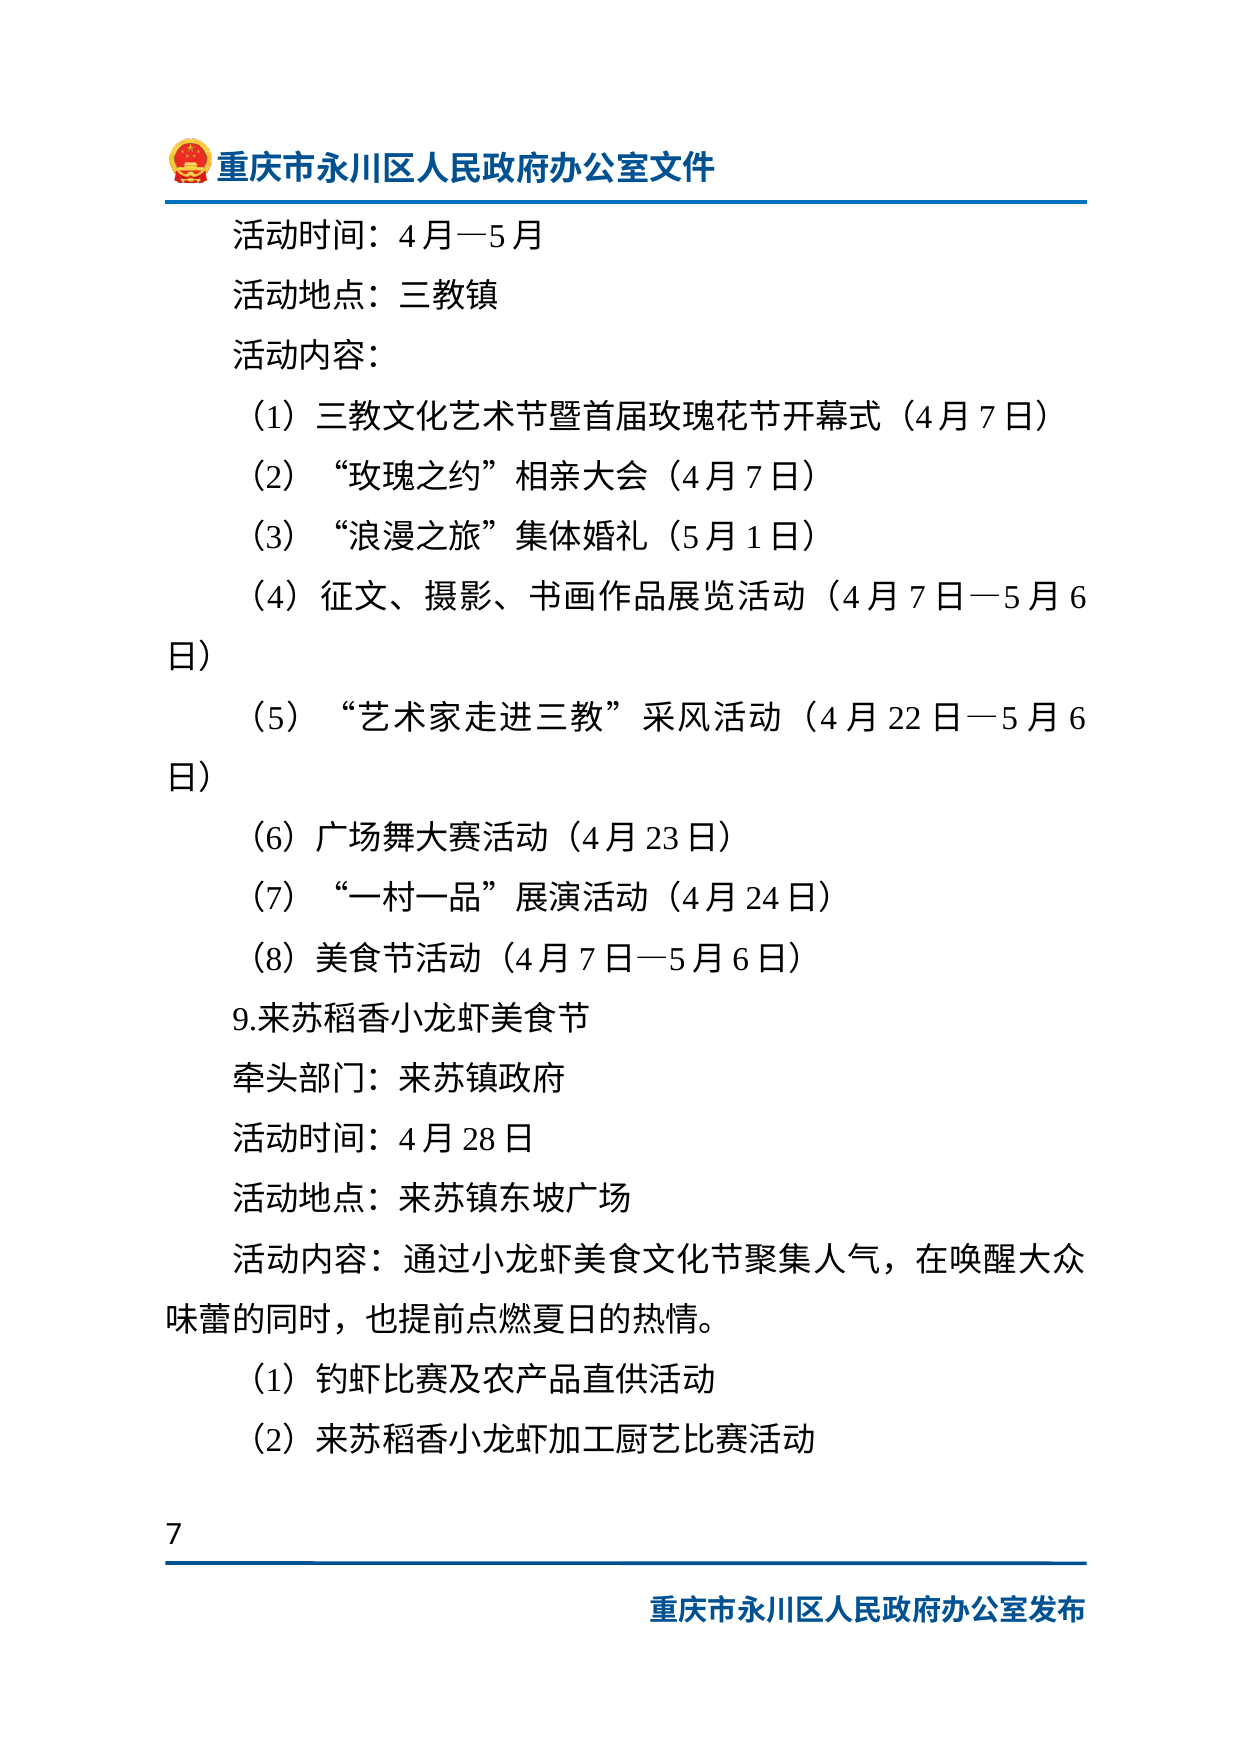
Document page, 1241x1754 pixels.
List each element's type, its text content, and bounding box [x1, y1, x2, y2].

text （1）三教文化艺术节暨首届玫瑰花节开幕式（4月7日） [165, 389, 1087, 438]
text （8）美食节活动（4月7日—5月6日） [165, 931, 1087, 979]
text 活动内容：通过小龙虾美食文化节聚集人气，在唤醒大众味蕾的同时，也提前点燃夏日的热情。 [165, 1232, 1087, 1341]
text 活动地点：来苏镇东坡广场 [165, 1172, 1087, 1220]
text （3）“浪漫之旅”集体婚礼（5月1日） [165, 510, 1087, 558]
text 活动地点：三教镇 [165, 269, 1087, 317]
picture [165, 136, 216, 187]
list （2）来苏稻香小龙虾加工厨艺比赛活动 [165, 1413, 1087, 1461]
text （5）“艺术家走进三教”采风活动（4月22日—5月6日） [165, 690, 1087, 799]
text 活动时间：4月—5月 [165, 209, 1087, 257]
text 活动内容： [165, 329, 1087, 377]
text （2）“玫瑰之约”相亲大会（4月7日） [165, 449, 1087, 498]
text （6）广场舞大赛活动（4月23日） [165, 811, 1087, 859]
text 牵头部门：来苏镇政府 [165, 1052, 1087, 1100]
text 活动时间：4月28日 [165, 1112, 1087, 1160]
text （4）征文、摄影、书画作品展览活动（4月7日—5月6日） [165, 570, 1087, 678]
text 9.来苏稻香小龙虾美食节 [165, 991, 1087, 1040]
list （1）钓虾比赛及农产品直供活动 [165, 1353, 1087, 1401]
text （7）“一村一品”展演活动（4月24日） [165, 871, 1087, 919]
